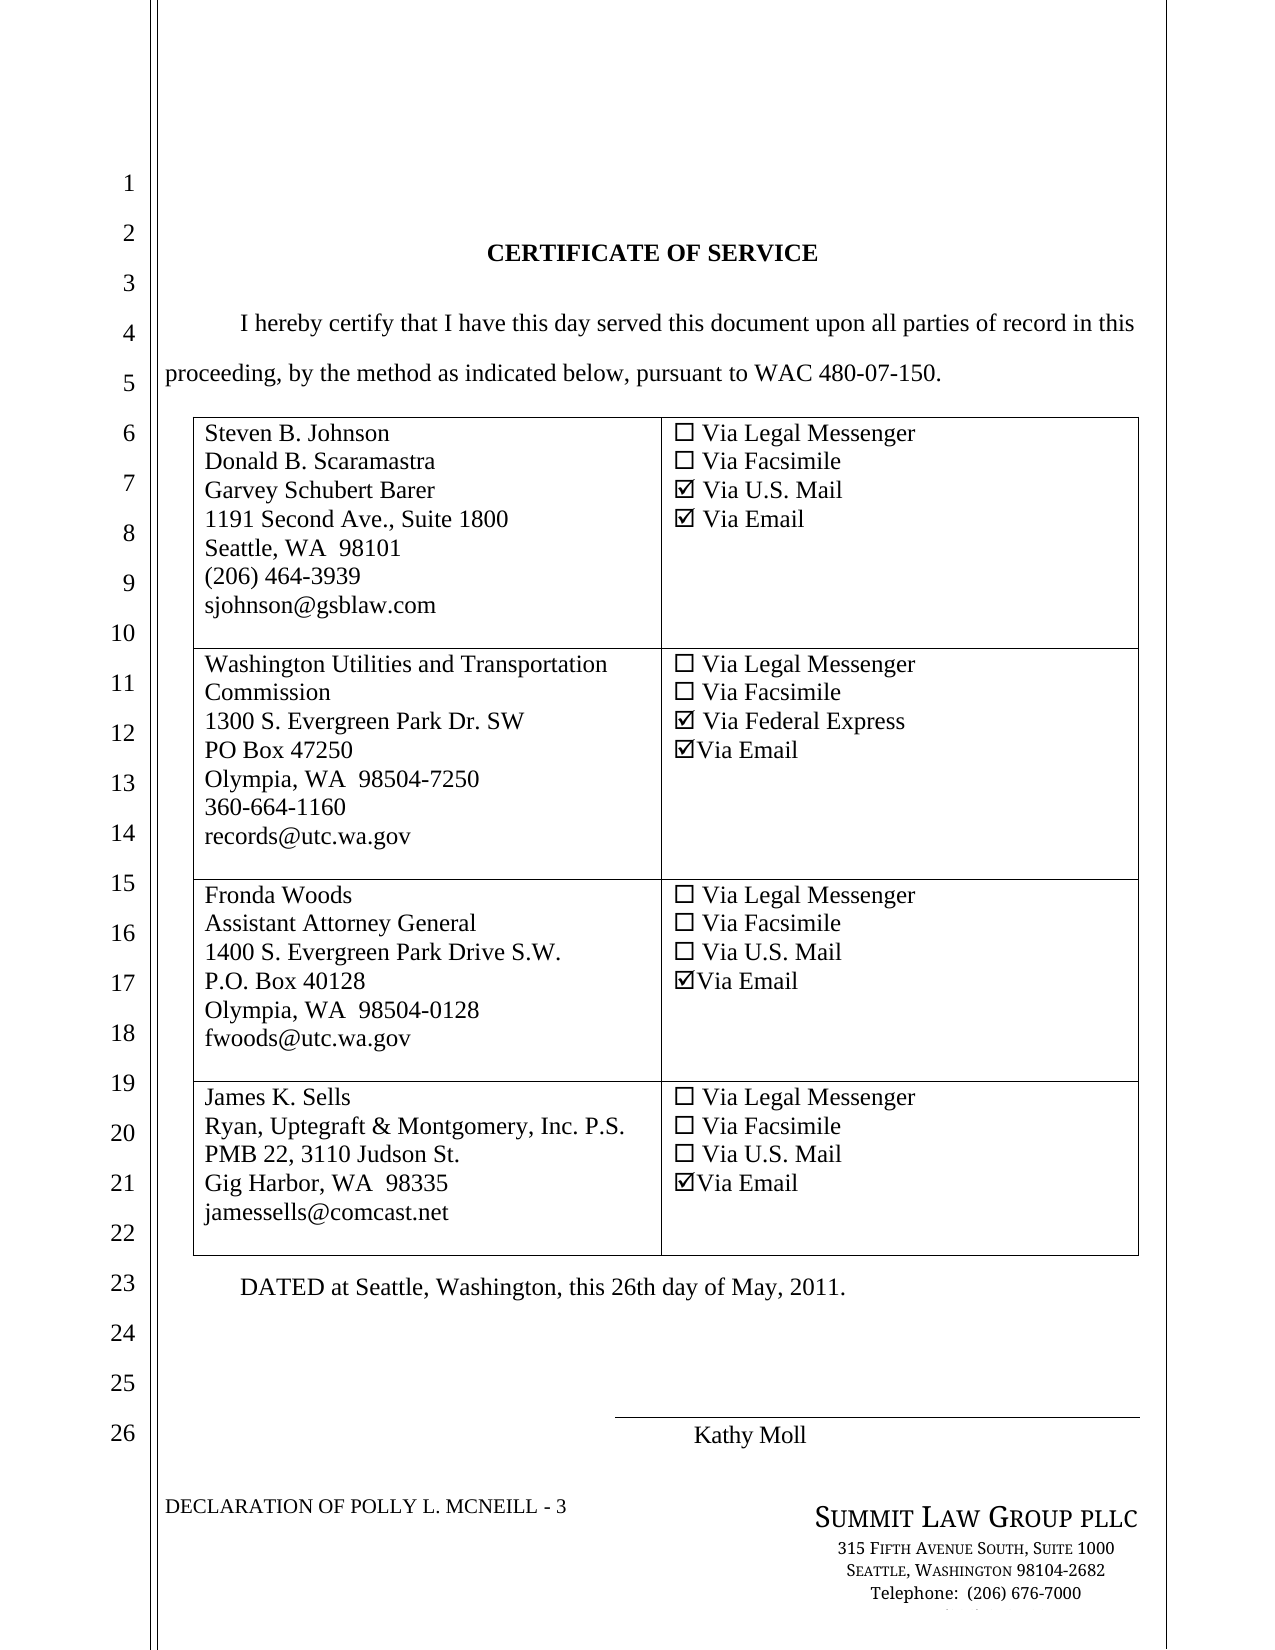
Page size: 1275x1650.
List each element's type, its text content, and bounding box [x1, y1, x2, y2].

text DATED at Seattle, Washington, this 26th day of May, 2011. [165, 1256, 1140, 1306]
table_cell James K. Sells Ryan, Uptegraft & Montgomery, Inc. P.S. PMB 22, 3110 Judson St. Gig Harbor, WA 98335 jamessells@comcast.net [194, 1082, 661, 1254]
subtitle CERTIFICATE OF SERVICE [165, 238, 1140, 267]
table_header Steven B. Johnson Donald B. Scaramastra Garvey Schubert Barer 1191 Second Ave., Suite 1800 Seattle, WA 98101 (206) 464-3939 sjohnson@gsblaw.com [194, 418, 661, 648]
table_cell Via Legal Messenger Via Facsimile Via U.S. Mail Via Email [662, 1082, 1138, 1254]
table_cell Washington Utilities and Transportation Commission 1300 S. Evergreen Park Dr. SW PO Box 47250 Olympia, WA 98504-7250 360-664-1160 records@utc.wa.gov [194, 649, 661, 879]
text I hereby certify that I have this day served this document upon all parties of record in this proceeding, by the method as indicated below, pursuant to WAC 480-07-150. [165, 292, 1140, 392]
table_header Via Legal Messenger Via Facsimile Via U.S. Mail Via Email [662, 418, 1138, 648]
table_cell Via Legal Messenger Via Facsimile Via U.S. Mail Via Email [662, 880, 1138, 1081]
table_cell Via Legal Messenger Via Facsimile Via Federal Express Via Email [662, 649, 1138, 879]
table_cell Fronda Woods Assistant Attorney General 1400 S. Evergreen Park Drive S.W. P.O. Box 40128 Olympia, WA 98504-0128 fwoods@utc.wa.gov [194, 880, 661, 1081]
text Kathy Moll [693, 1421, 1140, 1449]
